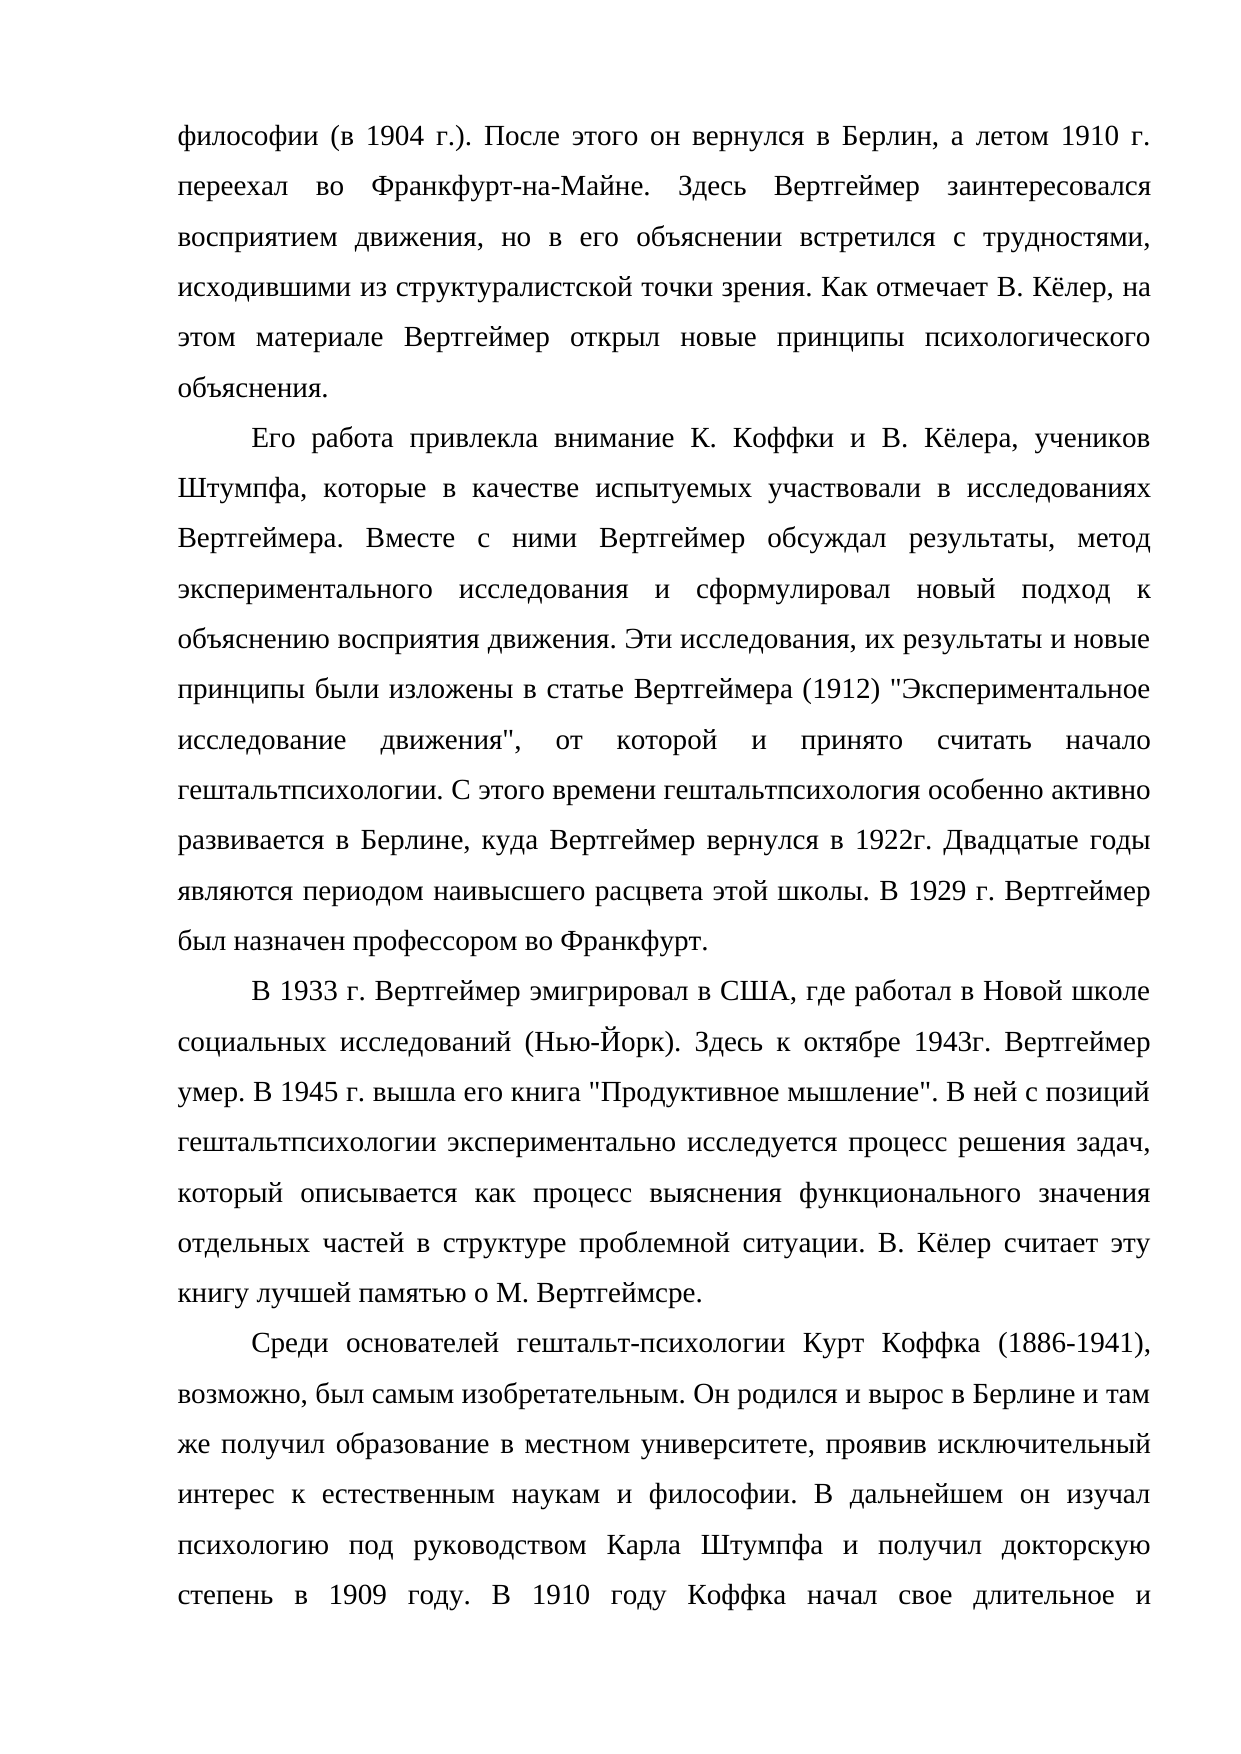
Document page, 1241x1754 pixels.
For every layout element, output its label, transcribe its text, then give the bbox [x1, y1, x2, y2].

text В 1933 г. Вертгеймер эмигрировал в США, где работал в Новой школе социальных исследований (Нью-Йорк). Здесь к октябре 1943г. Вертгеймер умер. В 1945 г. вышла его книга "Продуктивное мышление". В ней с позиций гештальтпсихологии экспериментально исследуется процесс решения задач, который описывается как процесс выяснения функционального значения отдельных частей в структуре проблемной ситуации. В. Кёлер считает эту книгу лучшей памятью о М. Вертгеймсре. [177, 973, 1152, 1309]
text Его работа привлекла внимание К. Коффки и В. Кёлера, учеников Штумпфа, которые в качестве испытуемых участвовали в исследованиях Вертгеймера. Вместе с ними Вертгеймер обсуждал результаты, метод экспериментального исследования и сформулировал новый подход к объяснению восприятия движения. Эти исследования, их результаты и новые принципы были изложены в статье Вертгеймера (1912) "Экспериментальное исследование движения", от которой и принято считать начало гештальтпсихологии. С этого времени гештальтпсихология особенно активно развивается в Берлине, куда Вертгеймер вернулся в 1922г. Двадцатые годы являются периодом наивысшего расцвета этой школы. В 1929 г. Вертгеймер был назначен профессором во Франкфурт. [177, 420, 1152, 957]
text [177, 118, 1152, 403]
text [177, 1326, 1152, 1611]
